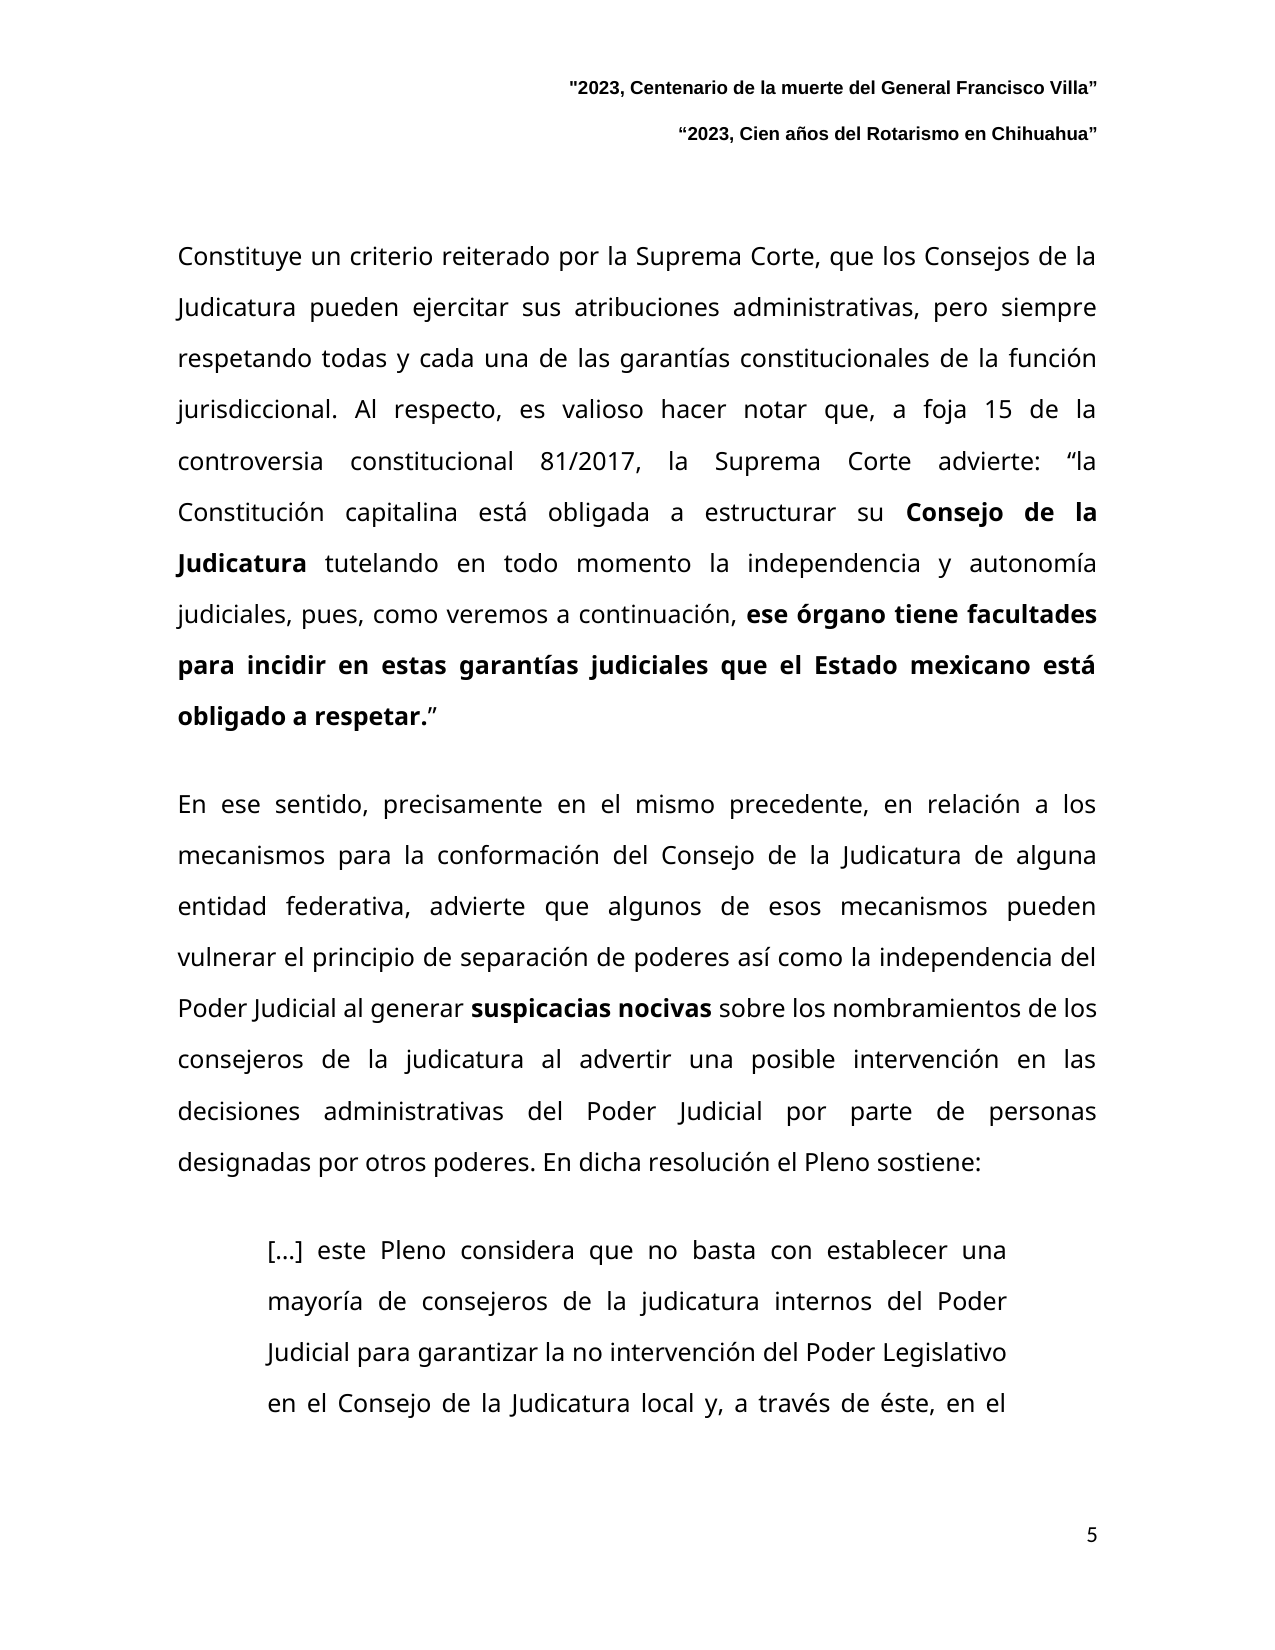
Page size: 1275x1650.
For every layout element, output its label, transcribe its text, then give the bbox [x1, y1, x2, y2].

text Constituye un criterio reiterado por la Suprema Corte, que los Consejos de la Judicatura pueden ejercitar sus atribuciones administrativas, pero siempre respetando todas y cada una de las garantías constitucionales de la función jurisdiccional. Al respecto, es valioso hacer notar que, a foja 15 de la controversia constitucional 81/2017, la Suprema Corte advierte: “la Constitución capitalina está obligada a estructurar su Consejo de la Judicatura tutelando en todo momento la independencia y autonomía judiciales, pues, como veremos a continuación, ese órgano tiene facultades para incidir en estas garantías judiciales que el Estado mexicano está obligado a respetar.” [177, 239, 1098, 732]
text En ese sentido, precisamente en el mismo precedente, en relación a los mecanismos para la conformación del Consejo de la Judicatura de alguna entidad federativa, advierte que algunos de esos mecanismos pueden vulnerar el principio de separación de poderes así como la independencia del Poder Judicial al generar suspicacias nocivas sobre los nombramientos de los consejeros de la judicatura al advertir una posible intervención en las decisiones administrativas del Poder Judicial por parte de personas designadas por otros poderes. En dicha resolución el Pleno sostiene: [177, 787, 1098, 1178]
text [267, 1233, 1008, 1420]
